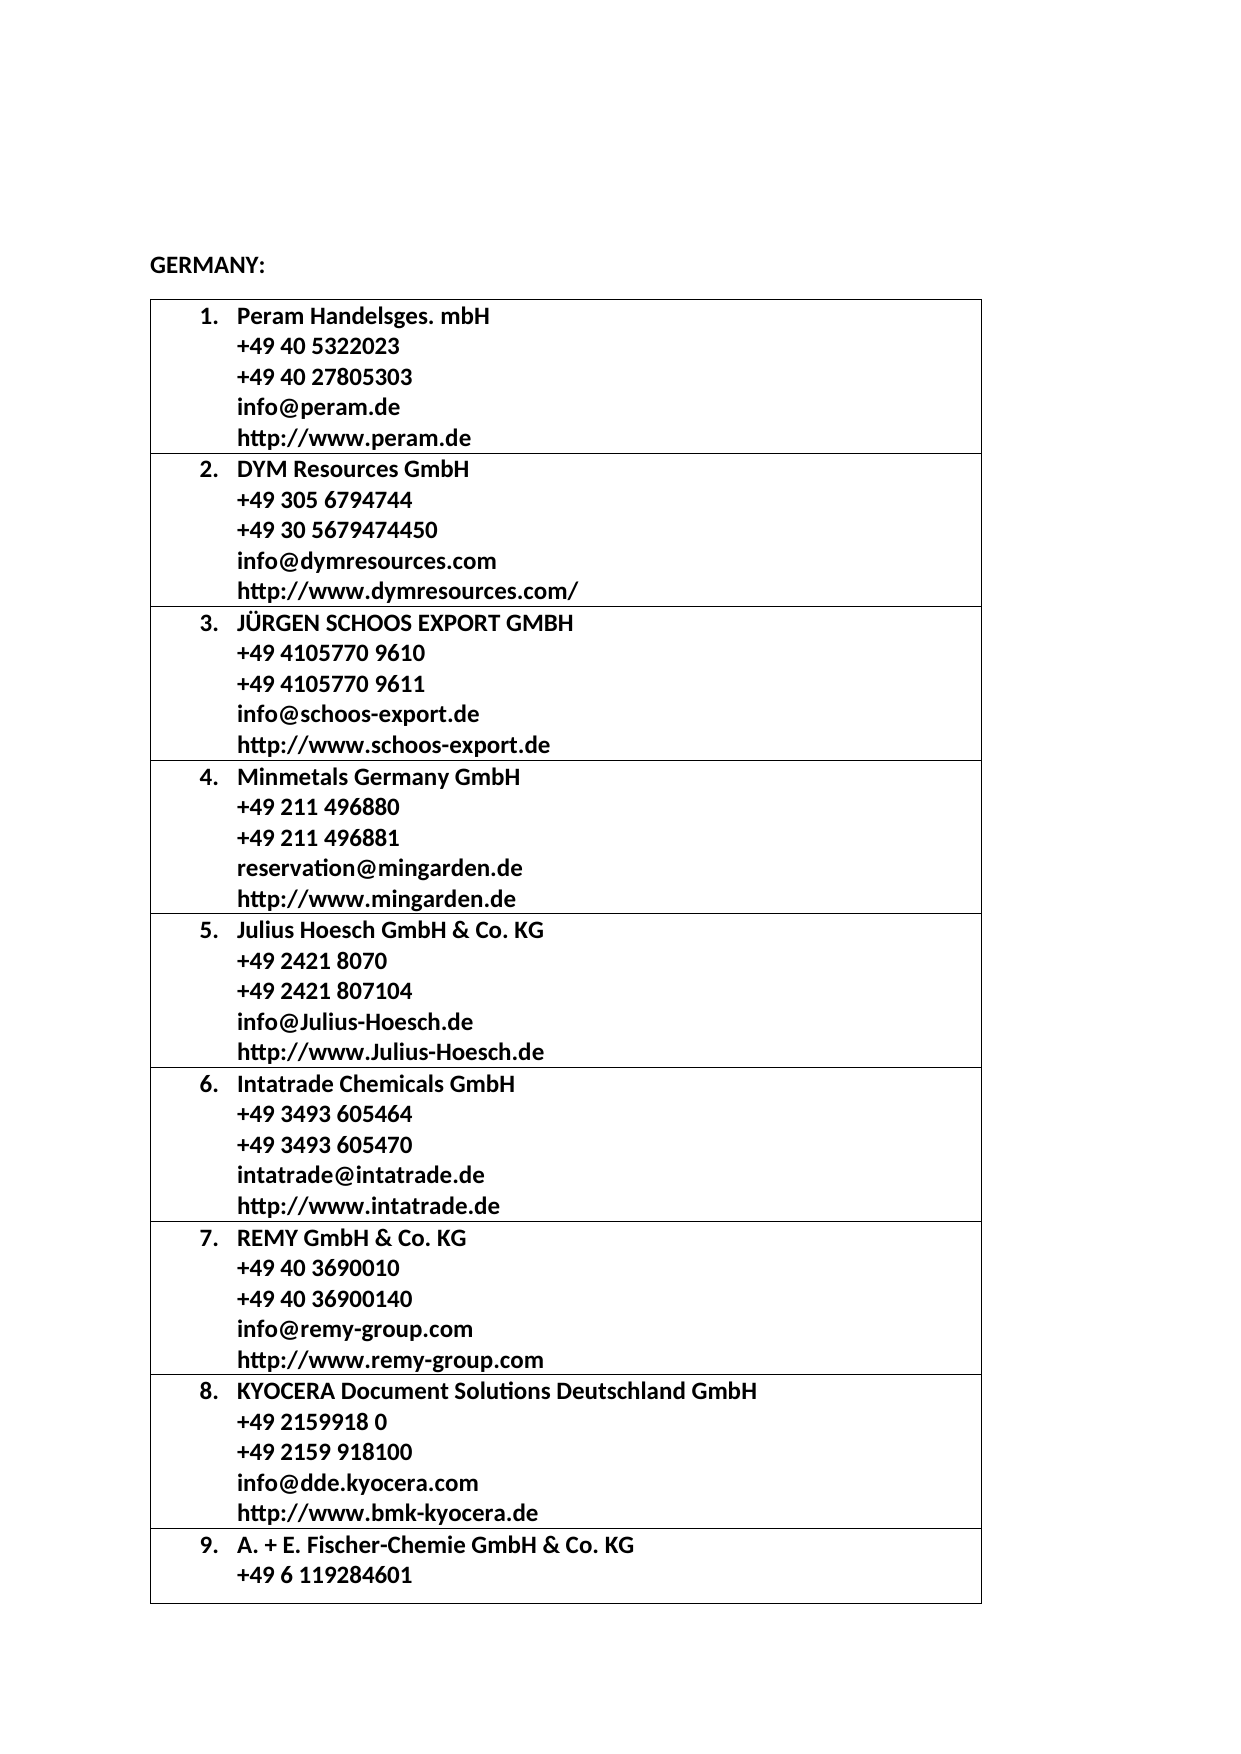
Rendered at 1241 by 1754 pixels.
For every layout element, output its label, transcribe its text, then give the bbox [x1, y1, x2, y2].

table_cell Julius Hoesch GmbH & Co. KG +49 2421 8070 +49 2421 807104 info@Julius-Hoesch.de http://www.Julius-Hoesch.de [151, 914, 981, 1067]
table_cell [151, 1529, 981, 1603]
table_cell KYOCERA Document Solutions Deutschland GmbH +49 2159918 0 +49 2159 918100 info@dde.kyocera.com http://www.bmk-kyocera.de [151, 1375, 981, 1528]
table_cell Minmetals Germany GmbH +49 211 496880 +49 211 496881 reservation@mingarden.de http://www.mingarden.de [151, 761, 981, 913]
table_header Peram Handelsges. mbH +49 40 5322023 +49 40 27805303 info@peram.de http://www.peram.de [151, 300, 981, 452]
table_cell REMY GmbH & Co. KG +49 40 3690010 +49 40 36900140 info@remy-group.com http://www.remy-group.com [151, 1222, 981, 1374]
text GERMANY: [150, 249, 1090, 280]
table_cell Intatrade Chemicals GmbH +49 3493 605464 +49 3493 605470 intatrade@intatrade.de http://www.intatrade.de [151, 1068, 981, 1221]
table_cell DYM Resources GmbH +49 305 6794744 +49 30 5679474450 info@dymresources.com http://www.dymresources.com/ [151, 454, 981, 606]
table_cell JÜRGEN SCHOOS EXPORT GMBH +49 4105770 9610 +49 4105770 9611 info@schoos-export.de http://www.schoos-export.de [151, 607, 981, 760]
